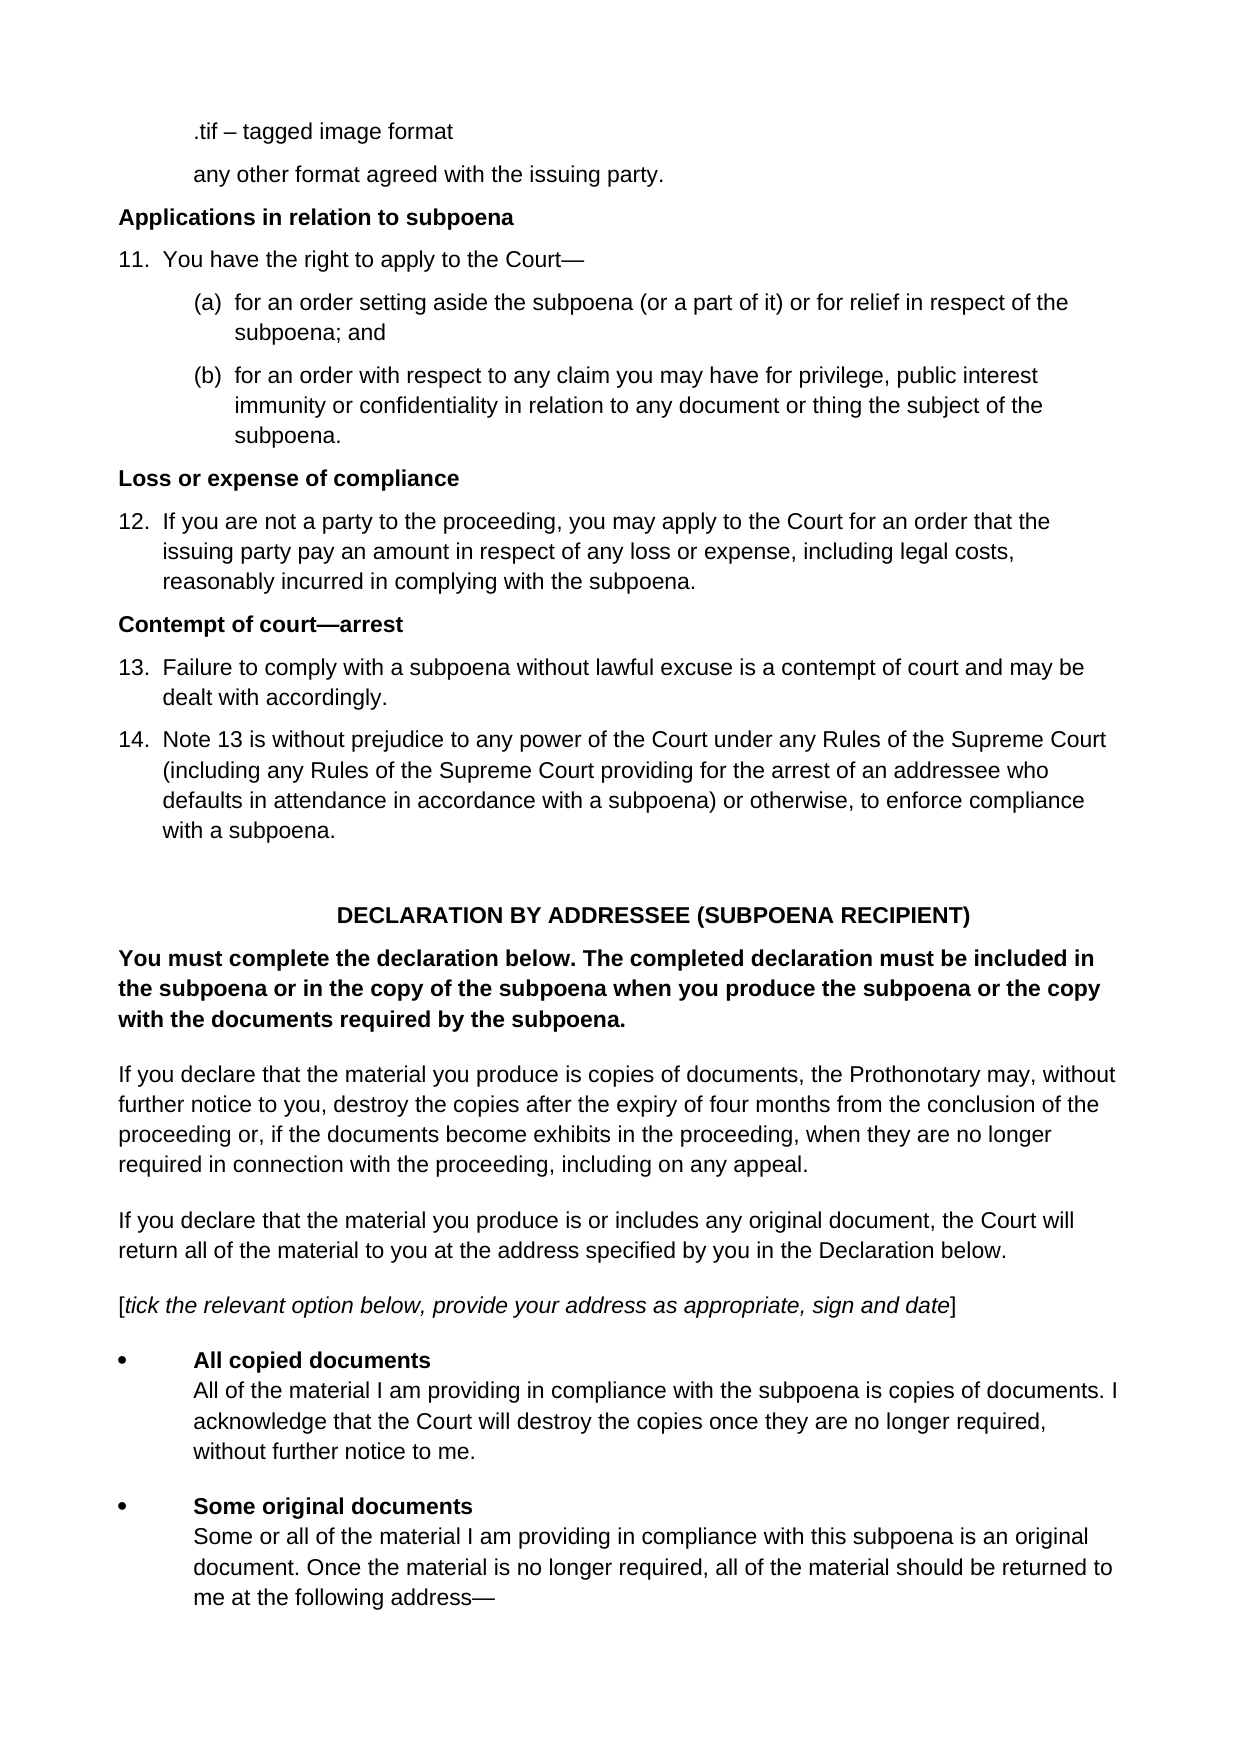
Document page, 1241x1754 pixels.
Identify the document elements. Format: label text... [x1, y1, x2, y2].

list for an order setting aside the subpoena (or a part of it) or for relief in respect of the subpoena; and [194, 289, 1122, 346]
text DECLARATION BY ADDRESSEE (SUBPOENA RECIPIENT) [185, 902, 1122, 929]
list All copied documents [118, 1347, 1122, 1374]
text Contempt of court—arrest [118, 611, 1122, 637]
text All of the material I am providing in compliance with the subpoena is copies of documents. I acknowledge that the Court will destroy the copies once they are no longer required, without further notice to me. [193, 1377, 1122, 1464]
text You must complete the declaration below. The completed declaration must be included in the subpoena or in the copy of the subpoena when you produce the subpoena or the copy with the documents required by the subpoena. [118, 945, 1122, 1032]
text Applications in relation to subpoena [118, 203, 1122, 230]
list for an order with respect to any claim you may have for privilege, public interest immunity or confidentiality in relation to any document or thing the subject of the subpoena. [194, 362, 1122, 449]
text Loss or expense of compliance [118, 465, 1122, 491]
list Note 13 is without prejudice to any power of the Court under any Rules of the Supreme Court (including any Rules of the Supreme Court providing for the arrest of an addressee who defaults in attendance in accordance with a subpoena) or otherwise, to enforce compliance with a subpoena. [118, 726, 1122, 843]
list Failure to comply with a subpoena without lawful excuse is a contempt of court and may be dealt with accordingly. [118, 653, 1122, 710]
list If you are not a party to the proceeding, you may apply to the Court for an order that the issuing party pay an amount in respect of any loss or expense, including legal costs, reasonably incurred in complying with the subpoena. [118, 508, 1122, 594]
text .tif – tagged image format [193, 118, 1122, 144]
text [tick the relevant option below, provide your address as appropriate, sign and date] [118, 1292, 1122, 1318]
list You have the right to apply to the Court— [118, 246, 1122, 273]
text If you declare that the material you produce is copies of documents, the Prothonotary may, without further notice to you, destroy the copies after the expiry of four months from the conclusion of the proceeding or, if the documents become exhibits in the proceeding, when they are no longer required in connection with the proceeding, including on any appeal. [118, 1061, 1122, 1178]
text If you declare that the material you produce is or includes any original document, the Court will return all of the material to you at the address specified by you in the Declaration below. [118, 1207, 1122, 1263]
list Some original documents [118, 1493, 1122, 1519]
text Some or all of the material I am providing in compliance with this subpoena is an original document. Once the material is no longer required, all of the material should be returned to me at the following address— [193, 1523, 1122, 1610]
text any other format agreed with the issuing party. [193, 161, 1122, 187]
